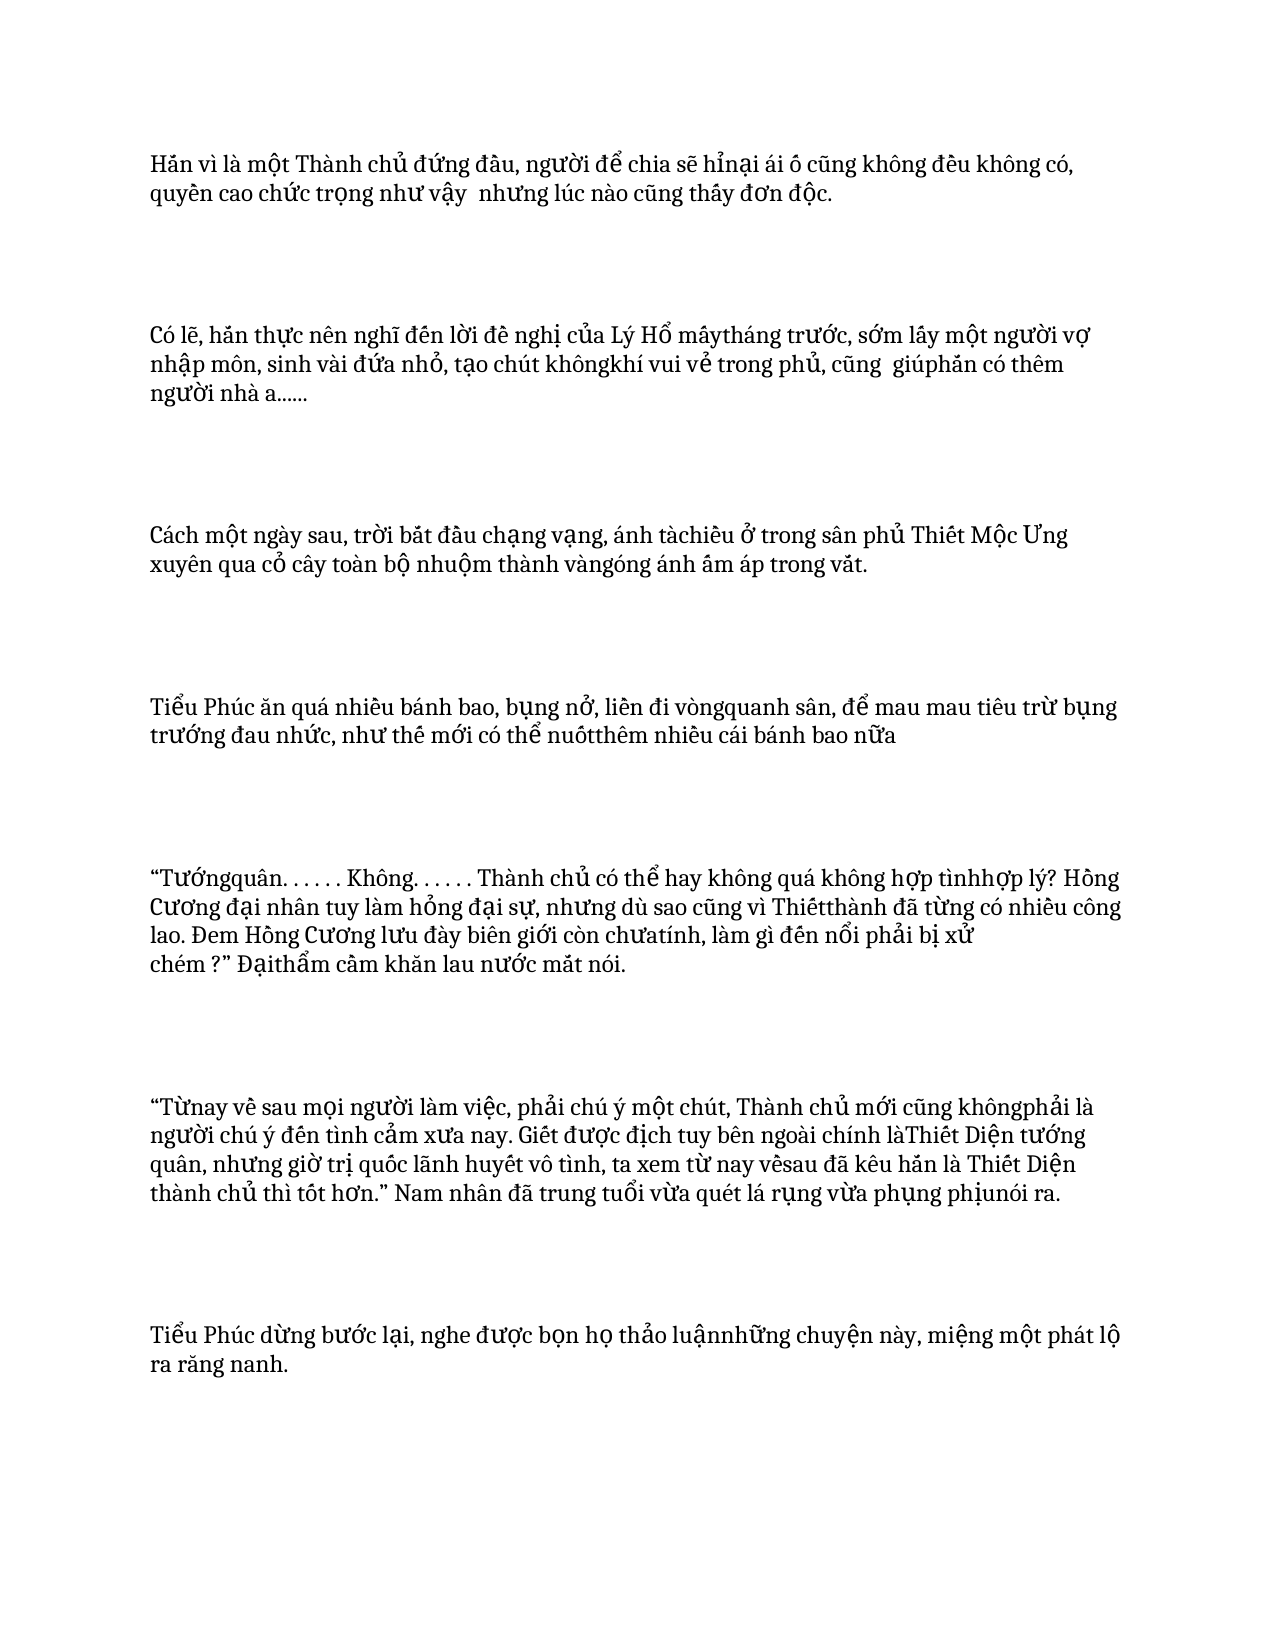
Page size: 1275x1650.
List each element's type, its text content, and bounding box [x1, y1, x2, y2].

text Hắn vì là một Thành chủ đứng đầu, người để chia sẽ hỉnại ái ố cũng không đều không có, quyền cao chức trọng như vậy nhưng lúc nào cũng thấy đơn độc. [150, 150, 1125, 207]
text Cách một ngày sau, trời bắt đầu chạng vạng, ánh tàchiều ở trong sân phủ Thiết Mộc Ưng xuyên qua cỏ cây toàn bộ nhuộm thành vàngóng ánh ấm áp trong vắt. [150, 521, 1125, 579]
text “Từnay về sau mọi người làm việc, phải chú ý một chút, Thành chủ mới cũng khôngphải là người chú ý đến tình cảm xưa nay. Giết được địch tuy bên ngoài chính làThiết Diện tướng quân, nhưng giờ trị quốc lãnh huyết vô tình, ta xem từ nay vềsau đã kêu hắn là Thiết Diện thành chủ thì tốt hơn.” Nam nhân đã trung tuổi vừa quét lá rụng vừa phụng phịunói ra. [150, 1092, 1125, 1207]
text “Tướngquân. . . . . . Không. . . . . . Thành chủ có thể hay không quá không hợp tìnhhợp lý? Hồng Cương đại nhân tuy làm hỏng đại sự, nhưng dù sao cũng vì Thiếtthành đã từng có nhiều công lao. Đem Hồng Cương lưu đày biên giới còn chưatính, làm gì đến nổi phải bị xử chém ?” Đạithẩm cầm khăn lau nước mắt nói. [150, 864, 1125, 979]
text Tiểu Phúc dừng bước lại, nghe được bọn họ thảo luậnnhững chuyện này, miệng một phát lộ ra răng nanh. [150, 1321, 1125, 1379]
text Tiểu Phúc ăn quá nhiều bánh bao, bụng nở, liền đi vòngquanh sân, để mau mau tiêu trừ bụng trướng đau nhức, như thế mới có thể nuốtthêm nhiều cái bánh bao nữa [150, 692, 1125, 750]
text Có lẽ, hắn thực nên nghĩ đến lời đề nghị của Lý Hổ mấytháng trước, sớm lấy một người vợ nhập môn, sinh vài đứa nhỏ, tạo chút khôngkhí vui vẻ trong phủ, cũng giúphắn có thêm người nhà a...... [150, 321, 1125, 407]
